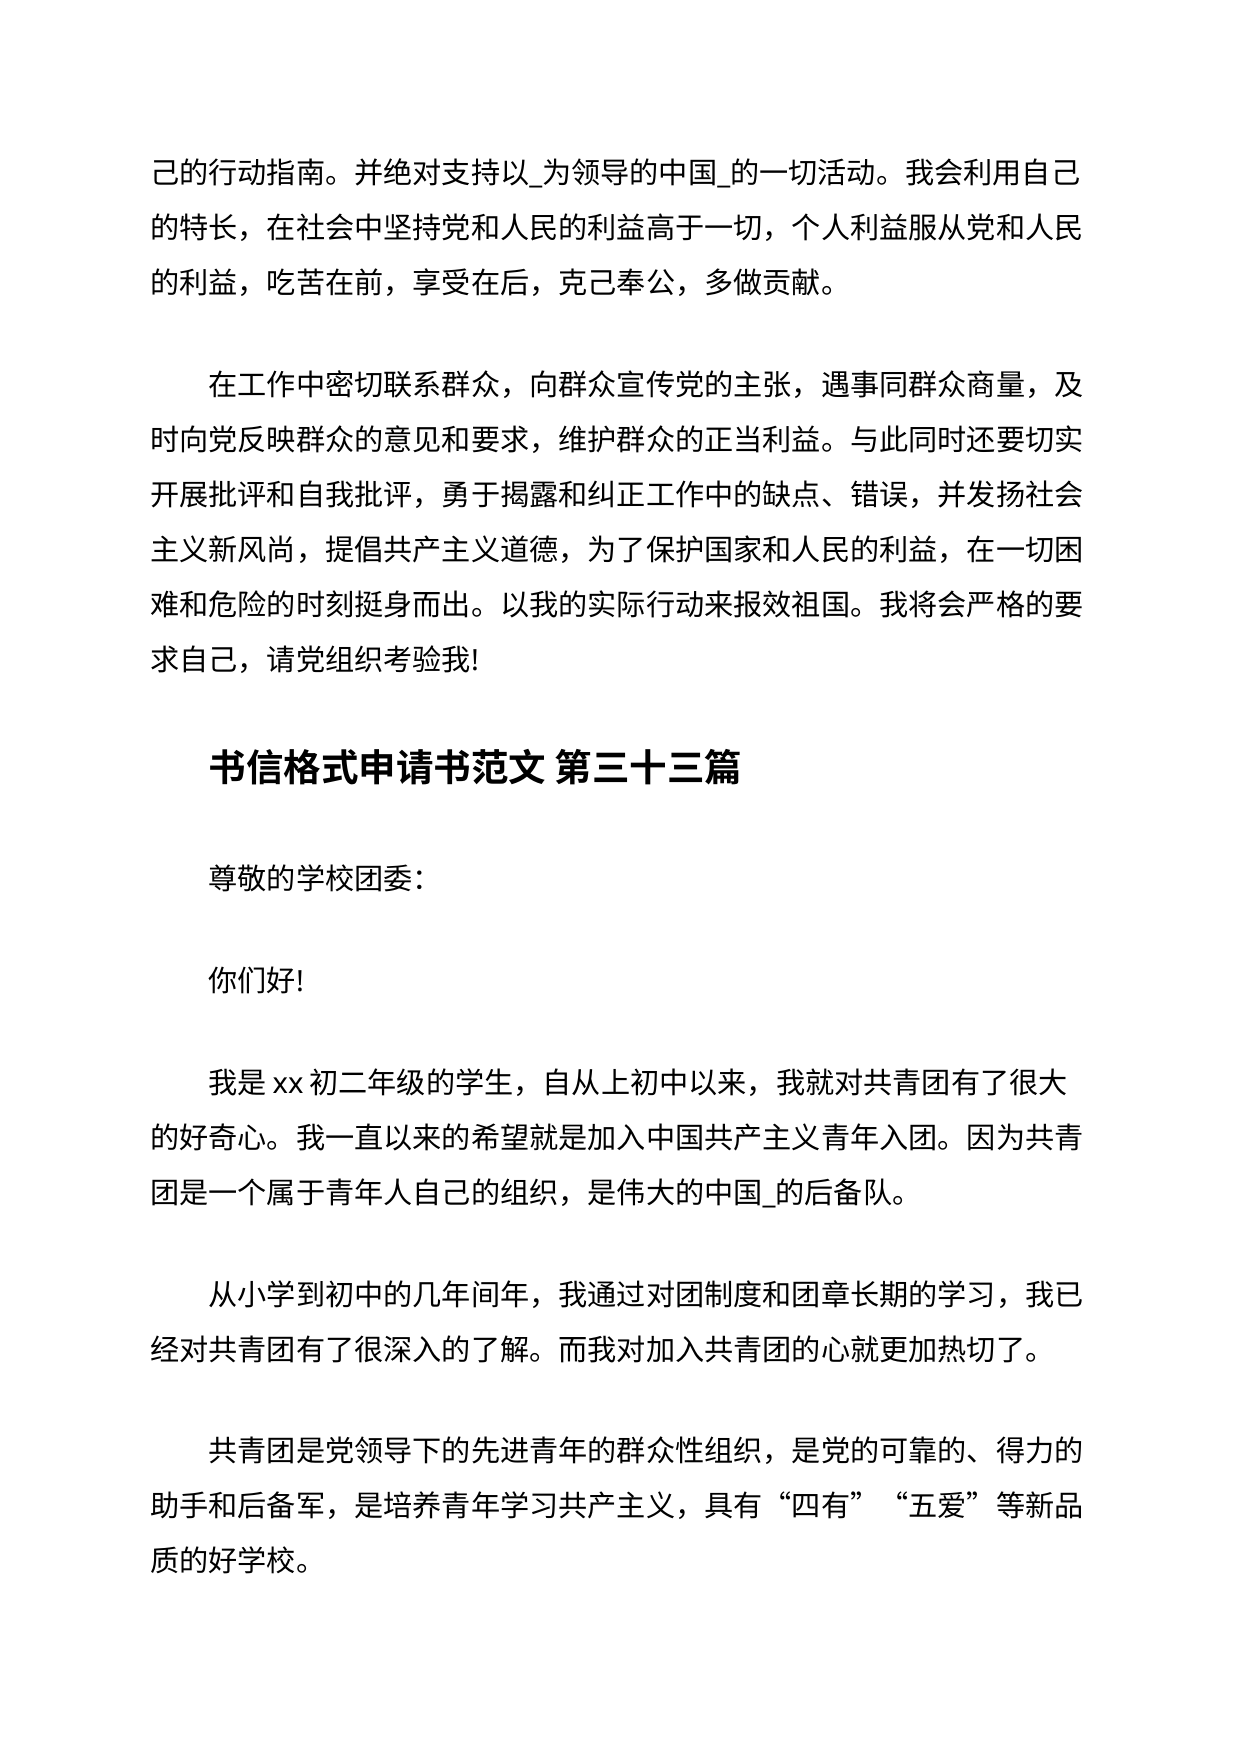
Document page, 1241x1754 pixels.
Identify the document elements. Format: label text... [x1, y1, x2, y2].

text 共青团是党领导下的先进青年的群众性组织，是党的可靠的、得力的助手和后备军，是培养青年学习共产主义，具有“四有”“五爱”等新品质的好学校。 [150, 1428, 1090, 1580]
text 从小学到初中的几年间年，我通过对团制度和团章长期的学习，我已经对共青团有了很深入的了解。而我对加入共青团的心就更加热切了。 [150, 1271, 1090, 1368]
text 我是xx初二年级的学生，自从上初中以来，我就对共青团有了很大的好奇心。我一直以来的希望就是加入中国共产主义青年入团。因为共青团是一个属于青年人自己的组织，是伟大的中国_的后备队。 [150, 1059, 1090, 1212]
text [150, 150, 1090, 302]
text 在工作中密切联系群众，向群众宣传党的主张，遇事同群众商量，及时向党反映群众的意见和要求，维护群众的正当利益。与此同时还要切实开展批评和自我批评，勇于揭露和纠正工作中的缺点、错误，并发扬社会主义新风尚，提倡共产主义道德，为了保护国家和人民的利益，在一切困难和危险的时刻挺身而出。以我的实际行动来报效祖国。我将会严格的要求自己，请党组织考验我! [150, 362, 1090, 678]
text 你们好! [150, 957, 1090, 1000]
text 书信格式申请书范文 第三十三篇 [150, 738, 1090, 792]
text 尊敬的学校团委： [150, 856, 1090, 898]
